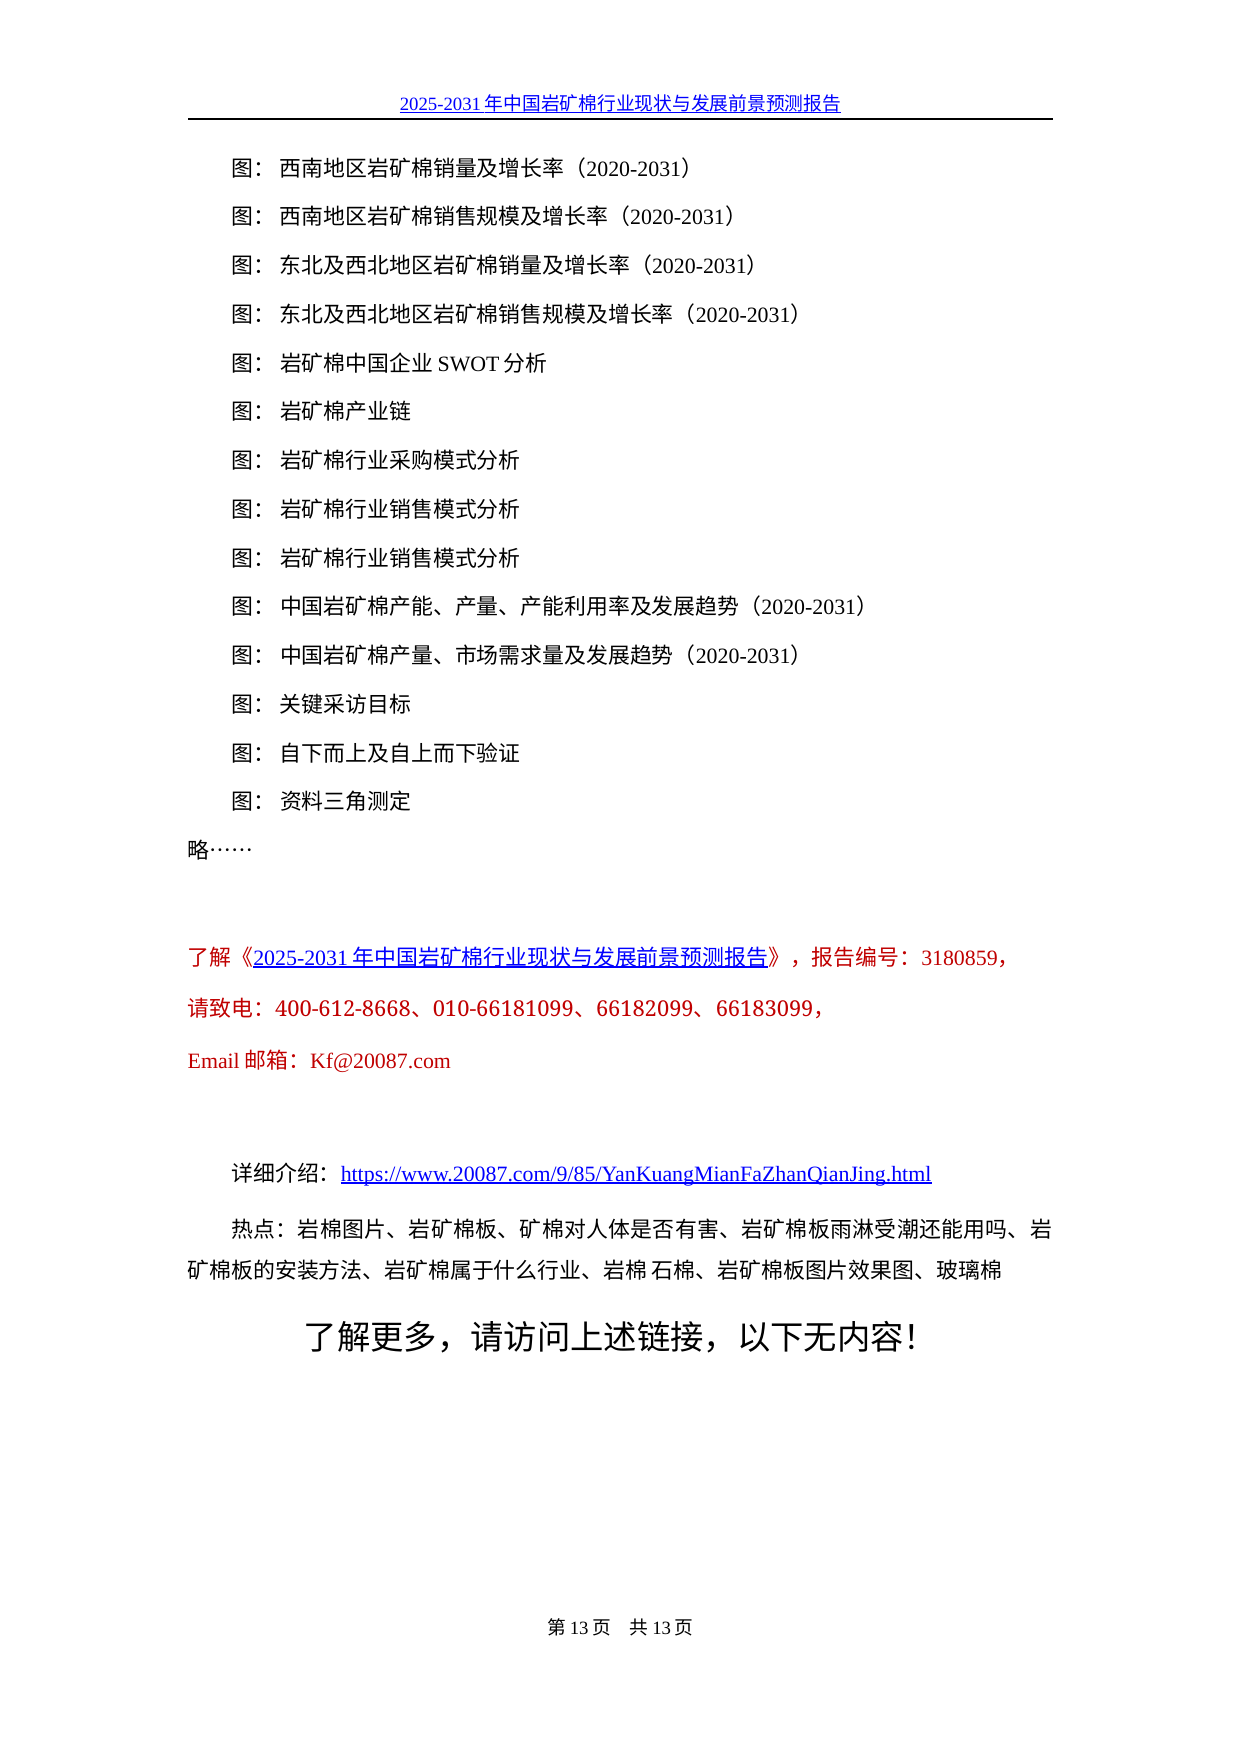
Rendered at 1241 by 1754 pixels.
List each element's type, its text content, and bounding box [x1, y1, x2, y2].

text 热点：岩棉图片、岩矿棉板、矿棉对人体是否有害、岩矿棉板雨淋受潮还能用吗、岩矿棉板的安装方法、岩矿棉属于什么行业、岩棉 石棉、岩矿棉板图片效果图、玻璃棉 [187, 1212, 1053, 1285]
text 请致电：400-612-8668、010-66181099、66182099、66183099， [187, 991, 1053, 1023]
text 了解《2025-2031年中国岩矿棉行业现状与发展前景预测报告》，报告编号：3180859， [187, 939, 1053, 972]
title 了解更多，请访问上述链接，以下无内容！ [187, 1302, 1053, 1367]
text Email邮箱：Kf@20087.com [187, 1042, 1053, 1075]
text 详细介绍：https://www.20087.com/9/85/YanKuangMianFaZhanQianJing.html [187, 1155, 1053, 1188]
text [187, 150, 1053, 865]
